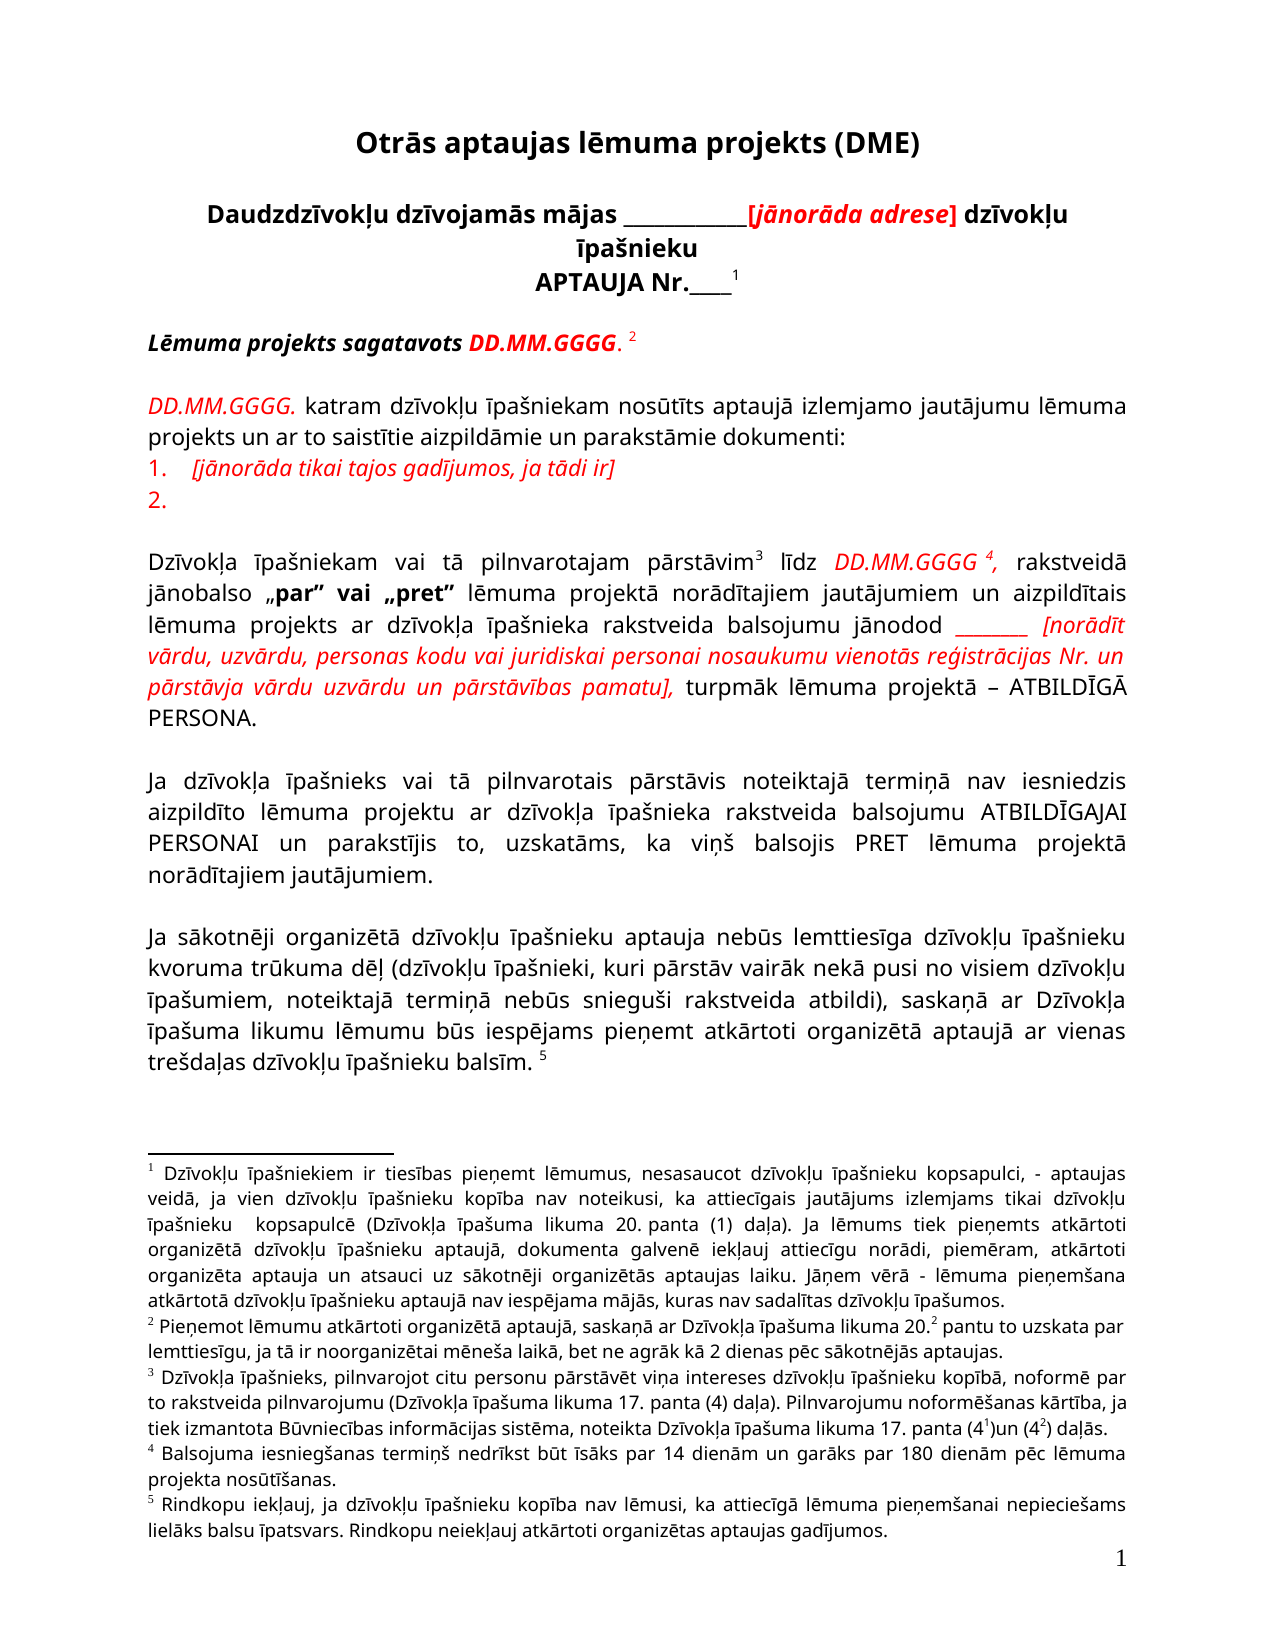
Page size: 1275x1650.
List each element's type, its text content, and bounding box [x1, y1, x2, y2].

text Ja sākotnēji organizētā dzīvokļu īpašnieku aptauja nebūs lemttiesīga dzīvokļu īpašnieku kvoruma trūkuma dēļ (dzīvokļu īpašnieki, kuri pārstāv vairāk nekā pusi no visiem dzīvokļu īpašumiem, noteiktajā termiņā nebūs snieguši rakstveida atbildi), saskaņā ar Dzīvokļa īpašuma likumu lēmumu būs iespējams pieņemt atkārtoti organizētā aptaujā ar vienas trešdaļas dzīvokļu īpašnieku balsīm. [148, 921, 1127, 1077]
text Ja dzīvokļa īpašnieks vai tā pilnvarotais pārstāvis noteiktajā termiņā nav iesniedzis aizpildīto lēmuma projektu ar dzīvokļa īpašnieka rakstveida balsojumu ATBILDĪGAJAI PERSONAI un parakstījis to, uzskatāms, ka viņš balsojis PRET lēmuma projektā norādītajiem jautājumiem. [148, 765, 1127, 890]
text Dzīvokļa īpašniekam vai tā pilnvarotajam pārstāvim līdz DD.MM.GGGG , rakstveidā jānobalso „par” vai „pret” lēmuma projektā norādītajiem jautājumiem un aizpildītais lēmuma projekts ar dzīvokļa īpašnieka rakstveida balsojumu jānodod ________ [norādīt vārdu, uzvārdu, personas kodu vai juridiskai personai nosaukumu vienotās reģistrācijas Nr. un pārstāvja vārdu uzvārdu un pārstāvības pamatu], turpmāk lēmuma projektā – ATBILDĪGĀ PERSONA. [148, 546, 1127, 734]
list [jānorāda tikai tajos gadījumos, ja tādi ir] [148, 452, 1127, 484]
text Lēmuma projekts sagatavots DD.MM.GGGG. [148, 327, 1127, 359]
text DD.MM.GGGG. katram dzīvokļu īpašniekam nosūtīts aptaujā izlemjamo jautājumu lēmuma projekts un ar to saistītie aizpildāmie un parakstāmie dokumenti: [148, 390, 1127, 452]
title APTAUJA Nr.____ [148, 264, 1127, 299]
title Daudzdzīvokļu dzīvojamās mājas ____________[jānorāda adrese] dzīvokļu īpašnieku [148, 196, 1127, 264]
title Otrās aptaujas lēmuma projekts (DME) [148, 123, 1127, 162]
